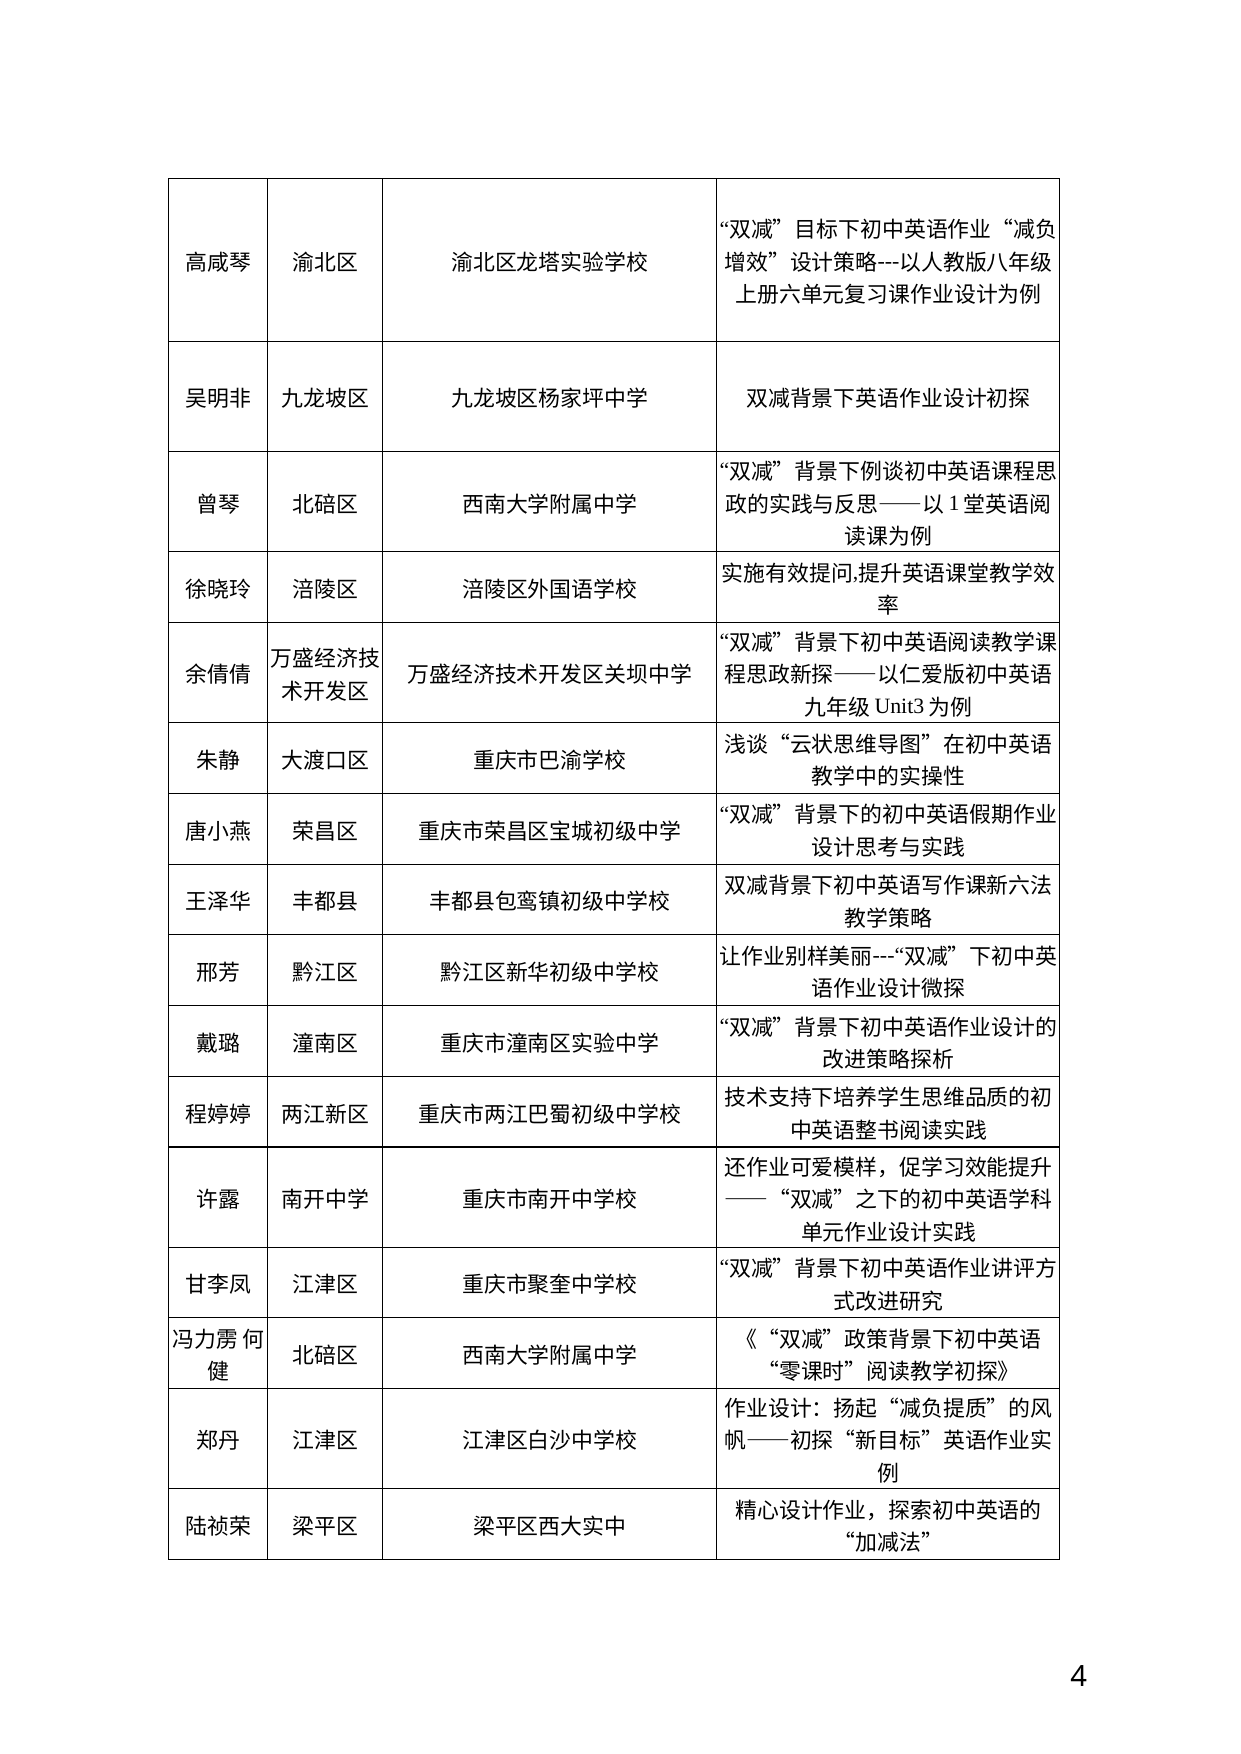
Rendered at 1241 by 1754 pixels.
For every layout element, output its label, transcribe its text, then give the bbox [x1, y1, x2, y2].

table_cell 九龙坡区 [268, 342, 382, 451]
table_cell 潼南区 [268, 1006, 382, 1076]
table_cell 重庆市聚奎中学校 [383, 1248, 716, 1317]
table_cell 西南大学附属中学 [383, 452, 716, 551]
table_cell “双减”背景下初中英语阅读教学课程思政新探——以仁爱版初中英语九年级Unit3为例 [717, 623, 1059, 722]
table_cell 技术支持下培养学生思维品质的初中英语整书阅读实践 [717, 1077, 1059, 1146]
table_cell 梁平区 [268, 1489, 382, 1559]
table_cell 精心设计作业，探索初中英语的“加减法” [717, 1489, 1059, 1559]
table_cell 两江新区 [268, 1077, 382, 1146]
table_cell 西南大学附属中学 [383, 1318, 716, 1388]
table_cell 朱静 [169, 723, 267, 793]
table_cell 还作业可爱模样，促学习效能提升——“双减”之下的初中英语学科单元作业设计实践 [717, 1148, 1059, 1247]
table_cell 王泽华 [169, 865, 267, 934]
table_cell 荣昌区 [268, 794, 382, 863]
table_cell “双减”背景下初中英语作业讲评方式改进研究 [717, 1248, 1059, 1317]
table_cell 涪陵区 [268, 552, 382, 622]
table_cell 江津区 [268, 1248, 382, 1317]
table_cell 北碚区 [268, 1318, 382, 1388]
table_cell 丰都县包鸾镇初级中学校 [383, 865, 716, 934]
table_cell 戴璐 [169, 1006, 267, 1076]
table_cell 重庆市荣昌区宝城初级中学 [383, 794, 716, 863]
table_cell 唐小燕 [169, 794, 267, 863]
table_cell 重庆市潼南区实验中学 [383, 1006, 716, 1076]
table_cell 让作业别样美丽---“双减”下初中英语作业设计微探 [717, 935, 1059, 1005]
table_cell 渝北区龙塔实验学校 [383, 179, 716, 341]
table_cell 邢芳 [169, 935, 267, 1005]
table_cell 渝北区 [268, 179, 382, 341]
table_cell 甘李凤 [169, 1248, 267, 1317]
table_cell 重庆市巴渝学校 [383, 723, 716, 793]
table_cell 黔江区新华初级中学校 [383, 935, 716, 1005]
table_cell 作业设计：扬起“减负提质”的风帆——初探“新目标”英语作业实例 [717, 1389, 1059, 1488]
table_cell 万盛经济技术开发区关坝中学 [383, 623, 716, 722]
table_cell 徐晓玲 [169, 552, 267, 622]
table_cell 程婷婷 [169, 1077, 267, 1146]
table_cell 九龙坡区杨家坪中学 [383, 342, 716, 451]
table_cell 曾琴 [169, 452, 267, 551]
table_cell 大渡口区 [268, 723, 382, 793]
table_cell 江津区白沙中学校 [383, 1389, 716, 1488]
table_cell “双减”背景下初中英语作业设计的改进策略探析 [717, 1006, 1059, 1076]
table_cell 黔江区 [268, 935, 382, 1005]
table_cell “双减”目标下初中英语作业“减负增效”设计策略---以人教版八年级上册六单元复习课作业设计为例 [717, 179, 1059, 341]
table_cell 吴明非 [169, 342, 267, 451]
table_cell 江津区 [268, 1389, 382, 1488]
table_cell 实施有效提问,提升英语课堂教学效率 [717, 552, 1059, 622]
table_cell “双减”背景下例谈初中英语课程思政的实践与反思——以1堂英语阅读课为例 [717, 452, 1059, 551]
table_cell “双减”背景下的初中英语假期作业设计思考与实践 [717, 794, 1059, 863]
table_cell 重庆市两江巴蜀初级中学校 [383, 1077, 716, 1146]
table_cell 浅谈“云状思维导图”在初中英语教学中的实操性 [717, 723, 1059, 793]
table_cell 丰都县 [268, 865, 382, 934]
table_cell 北碚区 [268, 452, 382, 551]
table_cell 陆祯荣 [169, 1489, 267, 1559]
table_cell 郑丹 [169, 1389, 267, 1488]
table_cell 高咸琴 [169, 179, 267, 341]
table_cell 许露 [169, 1148, 267, 1247]
table_cell 万盛经济技术开发区 [268, 623, 382, 722]
table_cell 余倩倩 [169, 623, 267, 722]
table_cell 重庆市南开中学校 [383, 1148, 716, 1247]
table_cell 梁平区西大实中 [383, 1489, 716, 1559]
table_cell 南开中学 [268, 1148, 382, 1247]
table_cell 冯力雳 何健 [169, 1318, 267, 1388]
table_cell 双减背景下初中英语写作课新六法教学策略 [717, 865, 1059, 934]
table_cell 涪陵区外国语学校 [383, 552, 716, 622]
table_cell 《“双减”政策背景下初中英语“零课时”阅读教学初探》 [717, 1318, 1059, 1388]
table_cell 双减背景下英语作业设计初探 [717, 342, 1059, 451]
